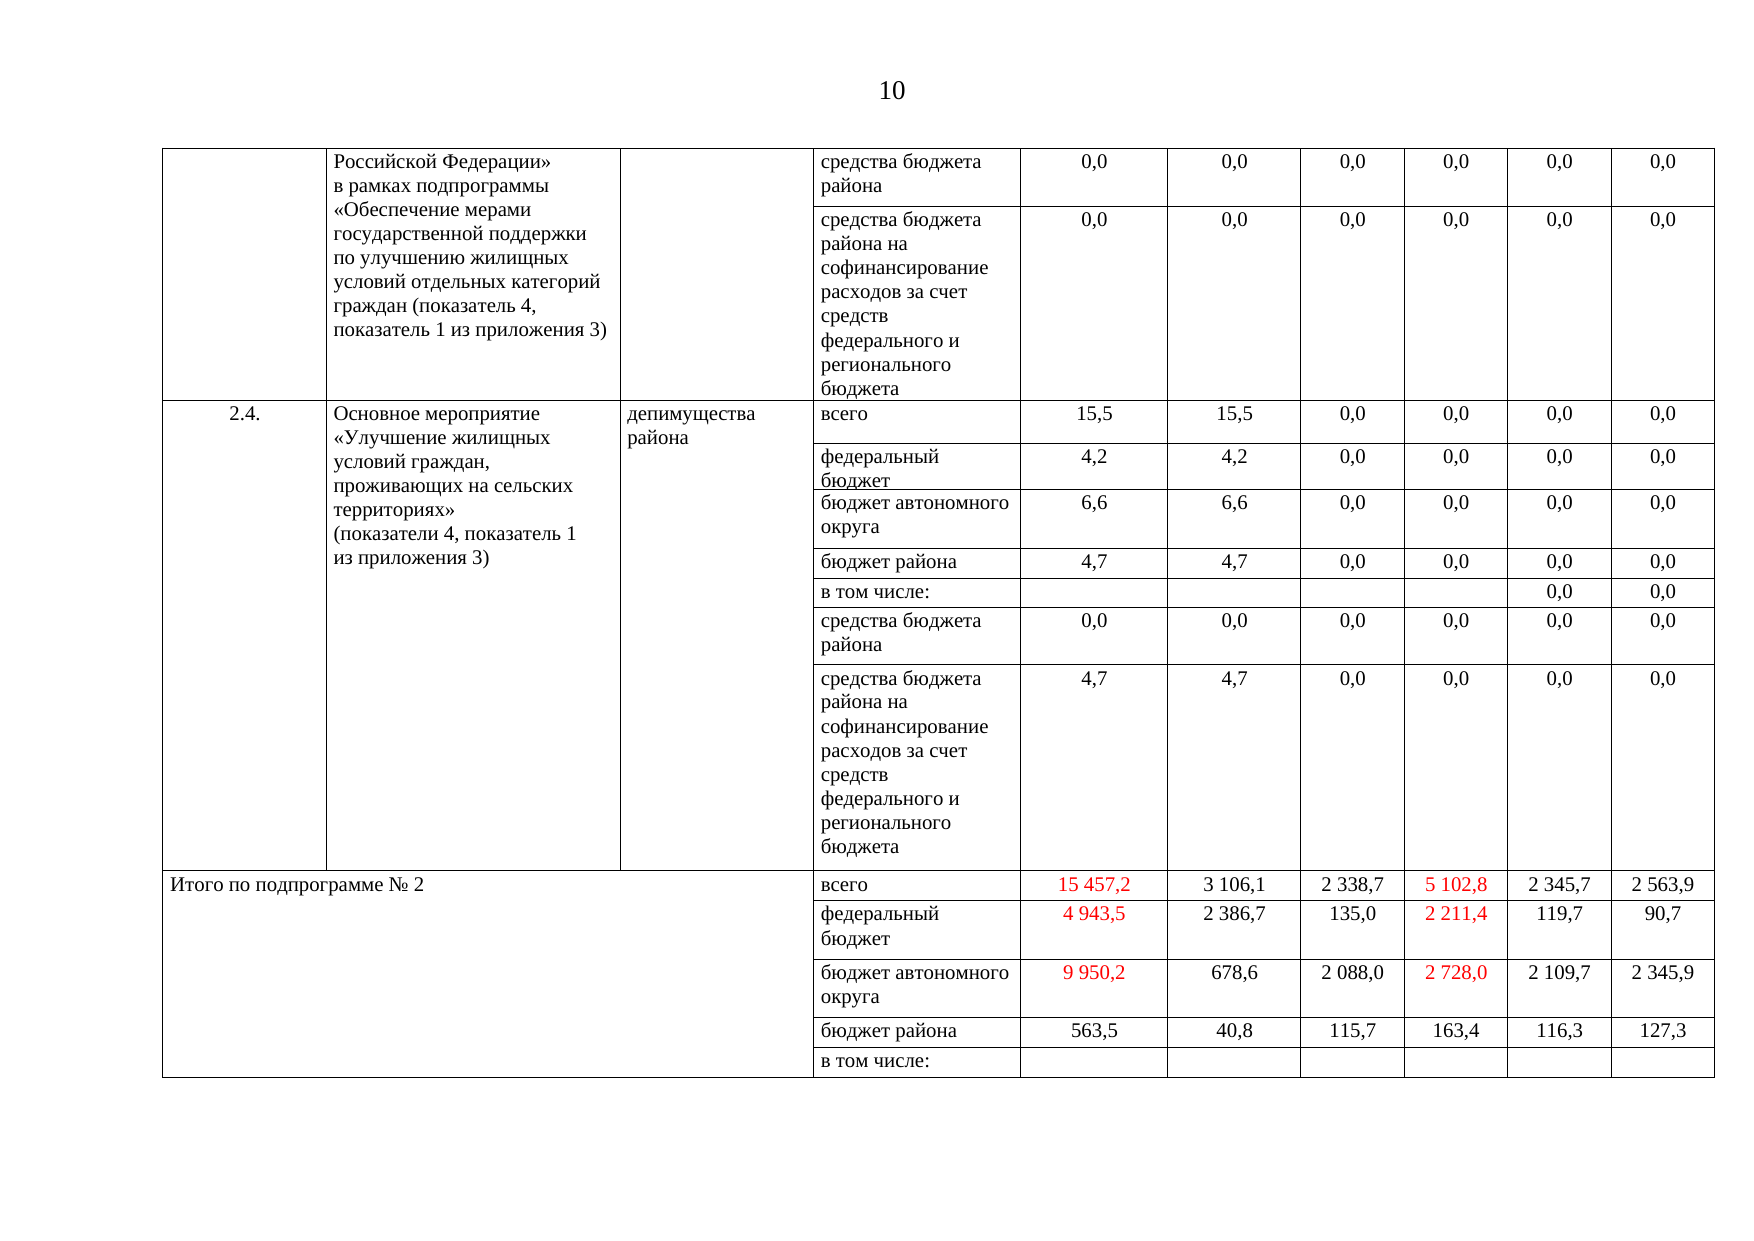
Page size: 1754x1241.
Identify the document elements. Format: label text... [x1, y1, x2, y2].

table_cell 0,0 [1301, 149, 1404, 206]
table_cell 2 345,9 [1612, 960, 1714, 1017]
table_cell 116,3 [1508, 1018, 1611, 1047]
table_cell 4,7 [1021, 549, 1167, 578]
table_cell 0,0 [1612, 608, 1714, 664]
table_cell 0,0 [1301, 490, 1404, 548]
table_cell [1168, 579, 1300, 607]
table_cell [1301, 579, 1404, 607]
table_cell 2.4. [163, 401, 326, 870]
table_cell 2 338,7 [1301, 871, 1404, 900]
table_cell Итого по подпрограмме № 2 [163, 871, 813, 1077]
table_cell 0,0 [1612, 207, 1714, 400]
table_cell [1021, 579, 1167, 607]
table_cell 15 457,2 [1021, 871, 1167, 900]
table_cell 6,6 [1168, 490, 1300, 548]
table_cell 127,3 [1612, 1018, 1714, 1047]
table_cell 0,0 [1508, 149, 1611, 206]
table_cell [1405, 579, 1507, 607]
table_cell 0,0 [1508, 490, 1611, 548]
table_cell в том числе: [814, 1048, 1020, 1077]
table_cell 4,2 [1021, 444, 1167, 489]
table_cell 0,0 [1612, 444, 1714, 489]
table_cell бюджет автономного округа [814, 960, 1020, 1017]
table_cell 4,7 [1168, 549, 1300, 578]
table_cell 3 106,1 [1168, 871, 1300, 900]
table_cell федеральный бюджет [814, 901, 1020, 959]
table_cell 0,0 [1405, 444, 1507, 489]
table_cell средства бюджета района [814, 608, 1020, 664]
table_cell 15,5 [1021, 401, 1167, 443]
table_cell 0,0 [1405, 608, 1507, 664]
table_cell бюджет автономного округа [814, 490, 1020, 548]
table_cell 2 345,7 [1508, 871, 1611, 900]
table_cell 0,0 [1508, 579, 1611, 607]
table_cell средства бюджета района [814, 149, 1020, 206]
table_cell 0,0 [1405, 665, 1507, 870]
table_cell 2 728,0 [1405, 960, 1507, 1017]
table_cell [1301, 1048, 1404, 1077]
table_cell 0,0 [1168, 608, 1300, 664]
table_cell федеральный бюджет [890, 444, 1020, 489]
table_cell Основное мероприятие «Улучшение жилищных условий граждан, проживающих на сельских территориях» (показатели 4, показатель 1 из приложения 3) [327, 401, 620, 870]
table_cell в том числе: [814, 579, 1020, 607]
table_cell 0,0 [1405, 549, 1507, 578]
table_cell 0,0 [1612, 149, 1714, 206]
table_cell 9 950,2 [1021, 960, 1167, 1017]
table_cell 0,0 [1405, 207, 1507, 400]
table_cell 0,0 [1301, 665, 1404, 870]
table_cell 0,0 [1612, 665, 1714, 870]
table_cell 4 943,5 [1021, 901, 1167, 959]
table_cell 0,0 [1405, 401, 1507, 443]
table_cell средства бюджета района на софинансирование расходов за счет средств федерального и регионального бюджета [814, 665, 1020, 870]
table_cell 0,0 [1508, 401, 1611, 443]
table_cell бюджет района [814, 549, 1020, 578]
table_cell [1405, 1048, 1507, 1077]
table_cell средства бюджета района на софинансирование расходов за счет средств федерального и регионального бюджета [814, 207, 1020, 400]
table_cell 0,0 [1021, 608, 1167, 664]
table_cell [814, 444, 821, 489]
table_cell [1021, 1048, 1167, 1077]
table_cell всего [814, 871, 1020, 900]
table_cell 6,6 [1021, 490, 1167, 548]
table_cell 4,7 [1168, 665, 1300, 870]
table_cell 0,0 [1508, 444, 1611, 489]
table_cell депимущества района [621, 401, 813, 870]
table_cell 0,0 [1021, 149, 1167, 206]
table_cell [1508, 1048, 1611, 1077]
table_cell 0,0 [1612, 401, 1714, 443]
table_cell 135,0 [1301, 901, 1404, 959]
table_cell 2 563,9 [1612, 871, 1714, 900]
table_cell 4,2 [1168, 444, 1300, 489]
table_cell 0,0 [1021, 207, 1167, 400]
table_cell 0,0 [1405, 490, 1507, 548]
table_cell 119,7 [1508, 901, 1611, 959]
table_cell 0,0 [1168, 207, 1300, 400]
table_cell 0,0 [1508, 207, 1611, 400]
table_cell 678,6 [1168, 960, 1300, 1017]
table_cell 0,0 [1612, 549, 1714, 578]
table_cell 0,0 [1405, 149, 1507, 206]
table_cell 0,0 [1508, 549, 1611, 578]
table_cell [1612, 1048, 1714, 1077]
table_cell 0,0 [1508, 665, 1611, 870]
table_cell бюджет района [814, 1018, 1020, 1047]
table_cell 15,5 [1168, 401, 1300, 443]
table_cell 0,0 [1301, 549, 1404, 578]
table_cell 90,7 [1612, 901, 1714, 959]
table_cell 115,7 [1301, 1018, 1404, 1047]
table_cell 2 386,7 [1168, 901, 1300, 959]
table_cell 0,0 [1301, 444, 1404, 489]
table_cell 0,0 [1508, 608, 1611, 664]
table_cell 2 109,7 [1508, 960, 1611, 1017]
table_cell 163,4 [1405, 1018, 1507, 1047]
table_cell 0,0 [1612, 490, 1714, 548]
table_cell 0,0 [1168, 149, 1300, 206]
table_cell 40,8 [1168, 1018, 1300, 1047]
table_cell 0,0 [1301, 207, 1404, 400]
table_cell 563,5 [1021, 1018, 1167, 1047]
table_cell 0,0 [1301, 608, 1404, 664]
table_cell 2 088,0 [1301, 960, 1404, 1017]
table_cell 5 102,8 [1405, 871, 1507, 900]
table_cell 4,7 [1021, 665, 1167, 870]
table_cell [1168, 1048, 1300, 1077]
table_cell 0,0 [1301, 401, 1404, 443]
table_cell всего [814, 401, 1020, 443]
table_cell 0,0 [1612, 579, 1714, 607]
table_cell 2 211,4 [1405, 901, 1507, 959]
